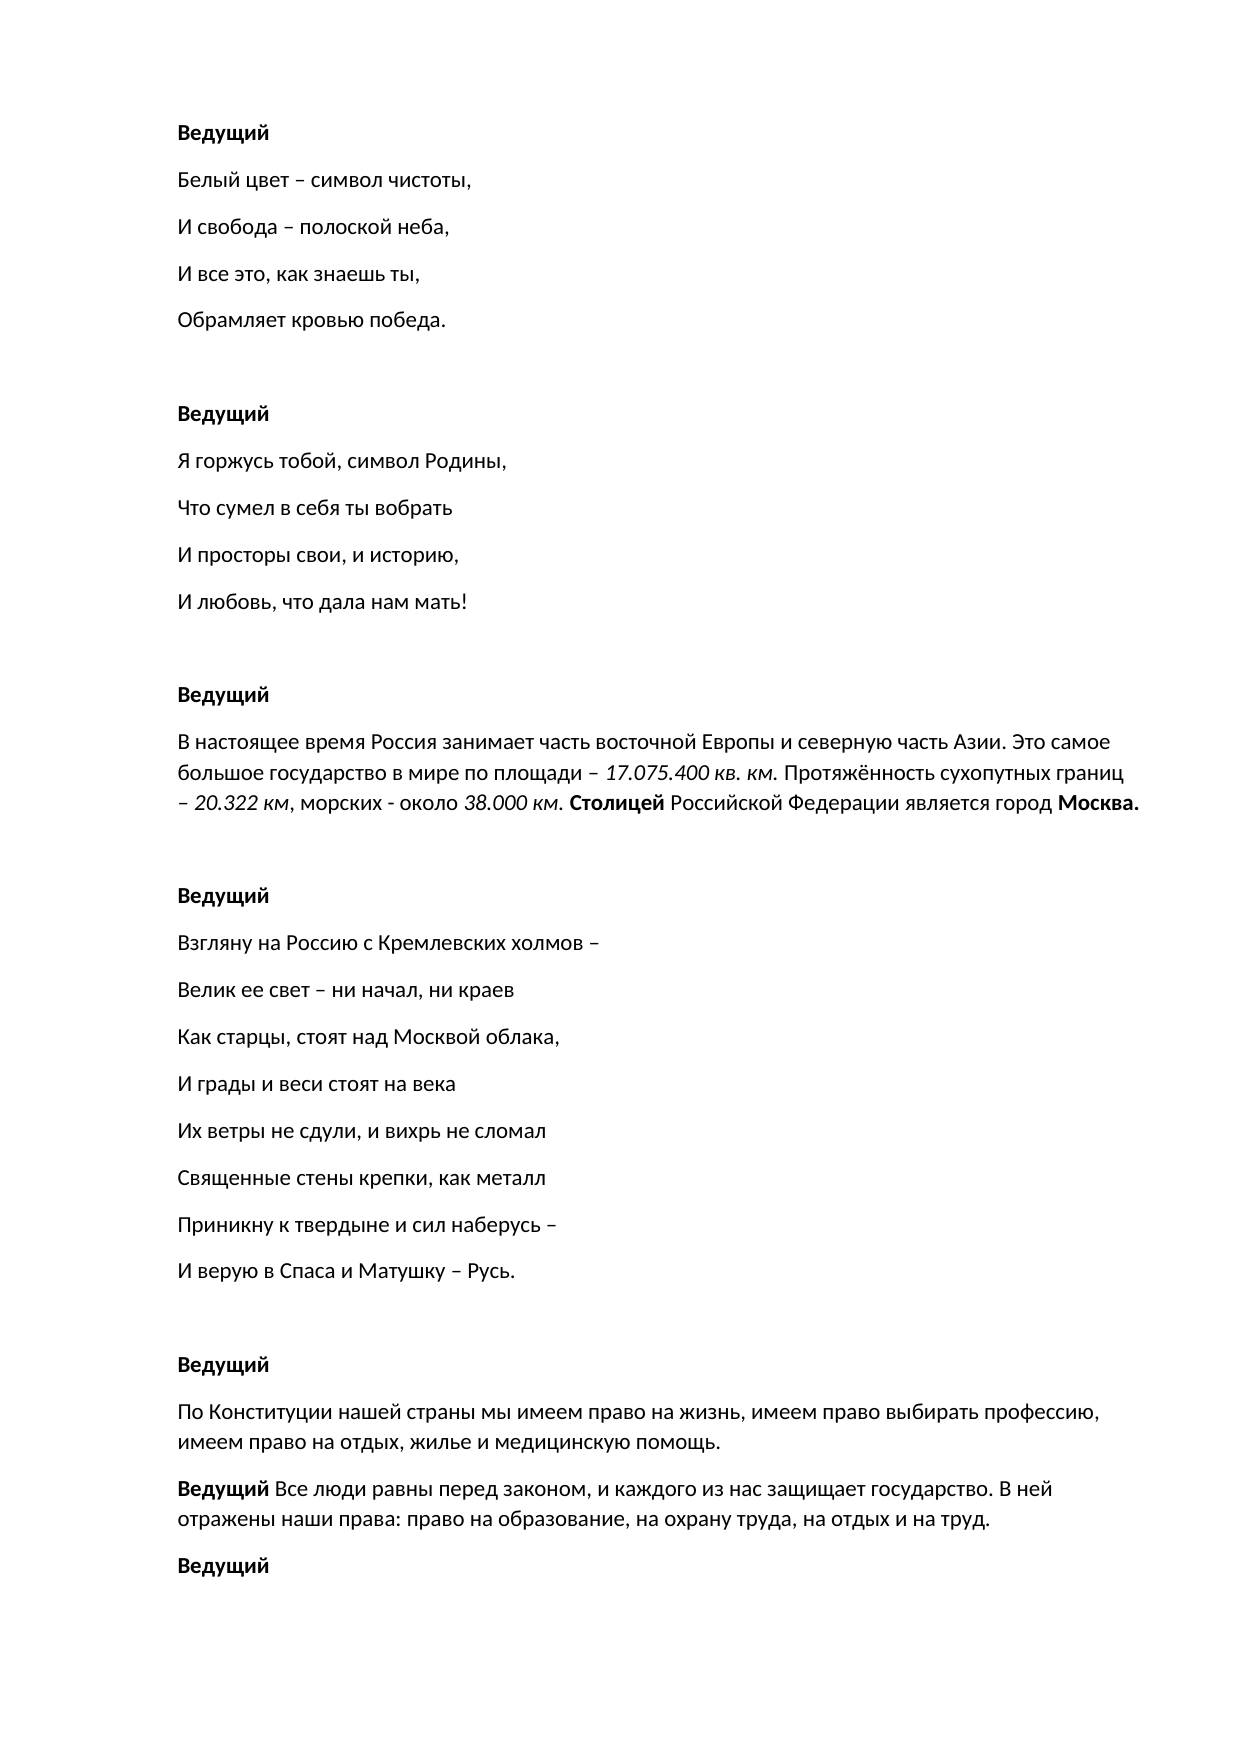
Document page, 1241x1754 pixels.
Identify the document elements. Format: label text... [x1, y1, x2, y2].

text Ведущий [177, 681, 1152, 709]
text Взгляну на Россию с Кремлевских холмов – [177, 928, 1152, 957]
text В настоящее время Россия занимает часть восточной Европы и северную часть Азии. Это самое большое государство в мире по площади – 17.075.400 кв. км. Протяжённость сухопутных границ – 20.322 км, морских - около 38.000 км. Столицей Российской Федерации является город Москва. [177, 727, 1152, 816]
text И свобода – полоской неба, [177, 212, 1152, 240]
text Ведущий [177, 118, 1152, 146]
text Что сумел в себя ты вобрать [177, 493, 1152, 521]
text И просторы свои, и историю, [177, 540, 1152, 568]
text Обрамляет кровью победа. [177, 306, 1152, 334]
text И любовь, что дала нам мать! [177, 587, 1152, 615]
text Священные стены крепки, как металл [177, 1163, 1152, 1191]
text Ведущий [177, 1350, 1152, 1378]
text Я горжусь тобой, символ Родины, [177, 446, 1152, 474]
text По Конституции нашей страны мы имеем право на жизнь, имеем право выбирать профессию, имеем право на отдых, жилье и медицинскую помощь. [177, 1397, 1152, 1456]
text Белый цвет – символ чистоты, [177, 165, 1152, 193]
text Приникну к твердыне и сил наберусь – [177, 1210, 1152, 1238]
text Как старцы, стоят над Москвой облака, [177, 1022, 1152, 1050]
text Ведущий Все люди равны перед законом, и каждого из нас защищает государство. В ней отражены наши права: право на образование, на охрану труда, на отдых и на труд. [177, 1474, 1152, 1533]
text И все это, как знаешь ты, [177, 259, 1152, 287]
text Ведущий [177, 399, 1152, 427]
text Ведущий [177, 1551, 1152, 1579]
text И верую в Спаса и Матушку – Русь. [177, 1257, 1152, 1285]
text Ведущий [177, 882, 1152, 910]
text Их ветры не сдули, и вихрь не сломал [177, 1116, 1152, 1144]
text Велик ее свет – ни начал, ни краев [177, 975, 1152, 1003]
text И грады и веси стоят на века [177, 1069, 1152, 1097]
